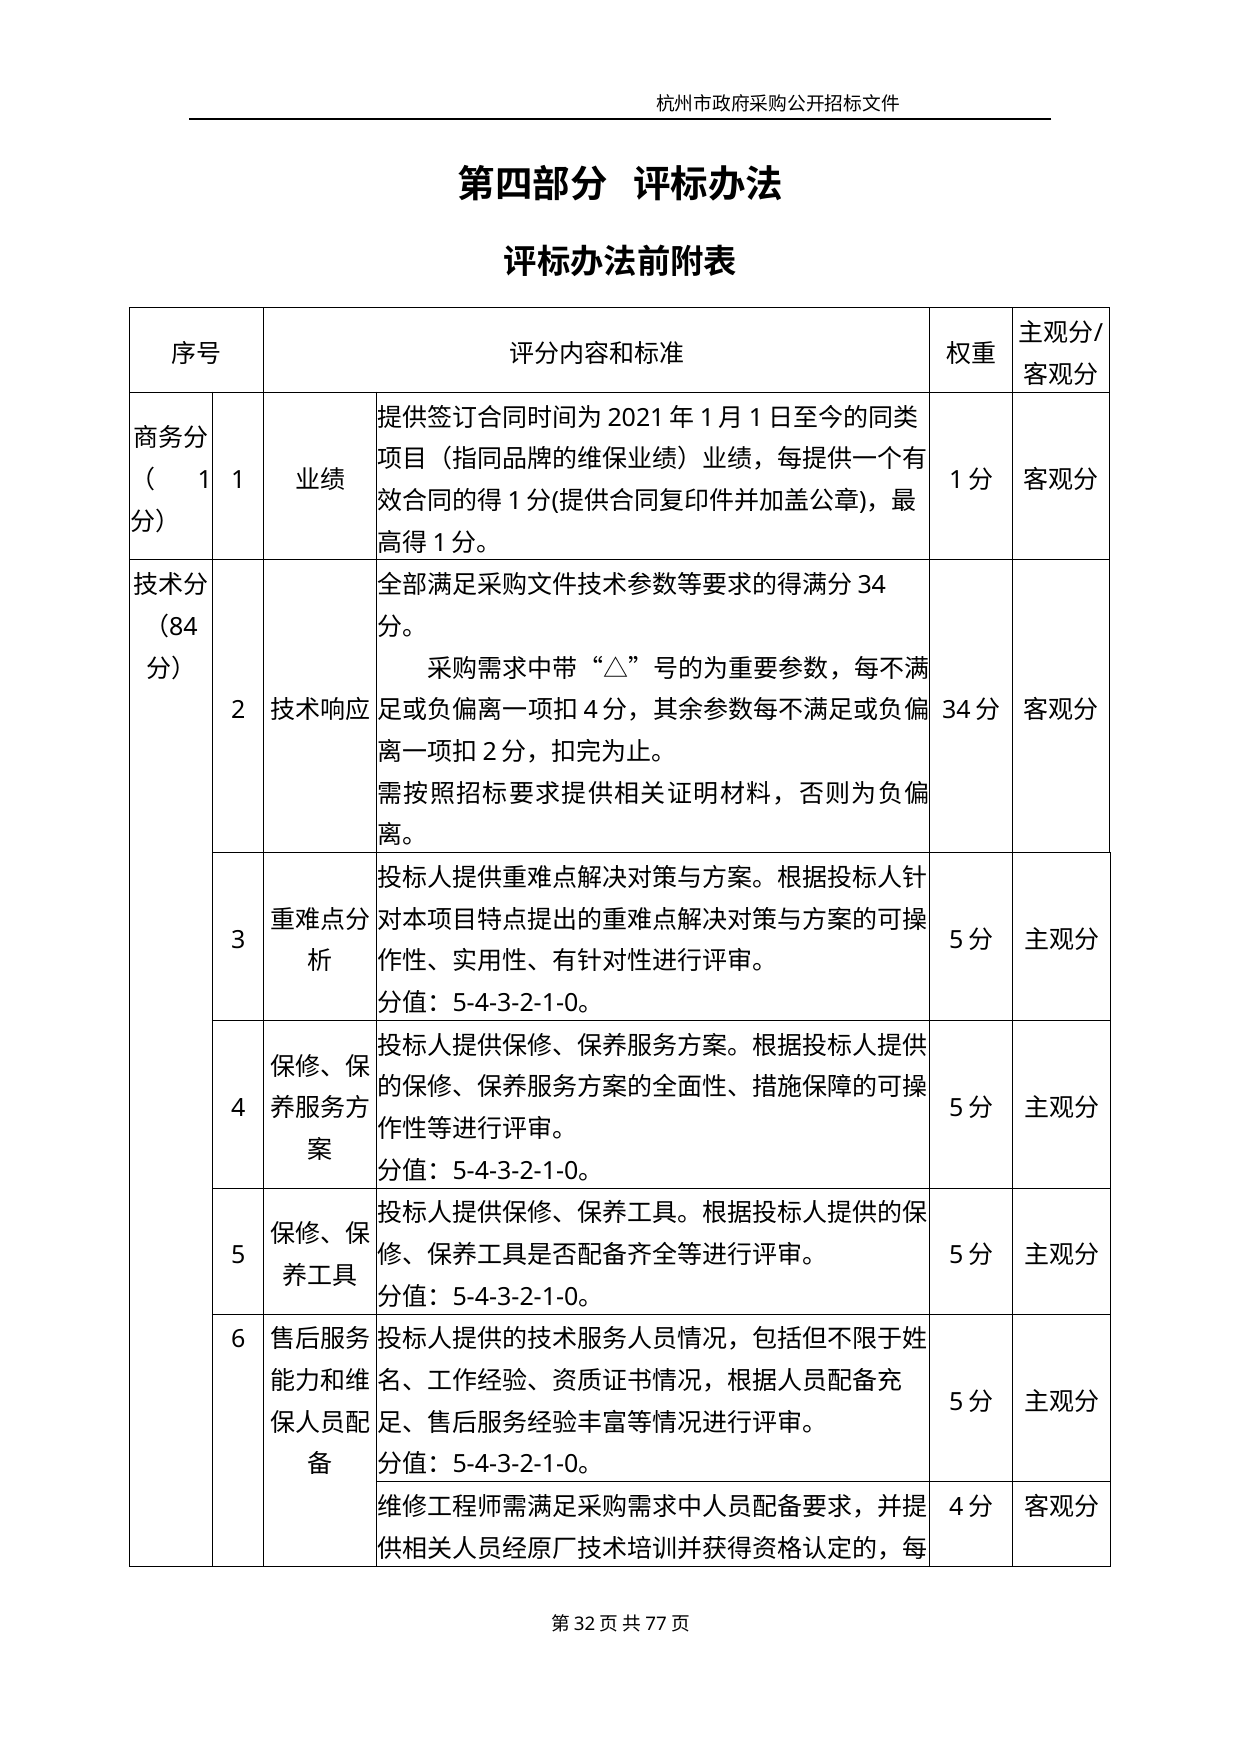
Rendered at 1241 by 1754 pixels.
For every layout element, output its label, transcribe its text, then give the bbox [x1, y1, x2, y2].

table_cell 4 [213, 1021, 263, 1187]
table_cell 4分 [930, 1482, 1012, 1566]
table_cell 5分 [930, 1189, 1012, 1313]
table_cell 1分 [930, 393, 1012, 559]
text 第四部分 评标办法 [189, 153, 1051, 208]
table_cell 提供签订合同时间为2021年1月1日至今的同类项目（指同品牌的维保业绩）业绩，每提供一个有效合同的得1分(提供合同复印件并加盖公章)，最高得1分。 [377, 393, 929, 559]
table_cell 保修、保养服务方案 [264, 1021, 376, 1187]
table_header 主观分/客观分 [1013, 308, 1109, 392]
table_cell 5分 [930, 1021, 1012, 1187]
table_cell 全部满足采购文件技术参数等要求的得满分34分。 采购需求中带“△”号的为重要参数，每不满足或负偏离一项扣4分，其余参数每不满足或负偏离一项扣2分，扣完为止。 需按照招标要求提供相关证明材料，否则为负偏离。 [377, 560, 929, 852]
table_cell 客观分 [1013, 1482, 1110, 1566]
table_cell 售后服务能力和维保人员配备 [264, 1315, 376, 1566]
table_cell 投标人提供的技术服务人员情况，包括但不限于姓名、工作经验、资质证书情况，根据人员配备充足、售后服务经验丰富等情况进行评审。 分值：5-4-3-2-1-0。 [377, 1315, 929, 1481]
table_cell 重难点分析 [264, 853, 376, 1020]
table_cell 1 [213, 393, 263, 559]
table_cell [377, 1482, 929, 1566]
table_cell 商务分 （1分） [130, 393, 212, 559]
table_header 权重 [930, 308, 1012, 392]
table_cell 投标人提供保修、保养工具。根据投标人提供的保修、保养工具是否配备齐全等进行评审。 分值：5-4-3-2-1-0。 [377, 1189, 929, 1313]
table_cell 2 [213, 560, 263, 852]
table_cell 34分 [930, 560, 1012, 852]
table_cell 投标人提供重难点解决对策与方案。根据投标人针对本项目特点提出的重难点解决对策与方案的可操作性、实用性、有针对性进行评审。 分值：5-4-3-2-1-0。 [377, 853, 929, 1020]
table_cell 3 [213, 853, 263, 1020]
table_cell 主观分 [1013, 1189, 1110, 1313]
table_cell 5 [213, 1189, 263, 1313]
table_cell 投标人提供保修、保养服务方案。根据投标人提供的保修、保养服务方案的全面性、措施保障的可操作性等进行评审。 分值：5-4-3-2-1-0。 [377, 1021, 929, 1187]
table_cell 主观分 [1013, 853, 1110, 1020]
table_cell 主观分 [1013, 1021, 1110, 1187]
text 评标办法前附表 [189, 235, 1051, 283]
table_cell 客观分 [1013, 393, 1109, 559]
table_header 序号 [130, 308, 263, 392]
table_cell 6 [213, 1315, 263, 1566]
table_cell 技术响应 [264, 560, 376, 852]
table_cell 主观分 [1013, 1315, 1110, 1481]
table_cell 业绩 [264, 393, 376, 559]
table_cell 保修、保养工具 [264, 1189, 376, 1313]
table_cell 5分 [930, 1315, 1012, 1481]
table_header 评分内容和标准 [264, 308, 929, 392]
table_cell 客观分 [1013, 560, 1109, 852]
table_cell 5分 [930, 853, 1012, 1020]
table_cell 技术分（84分） [130, 560, 212, 1566]
